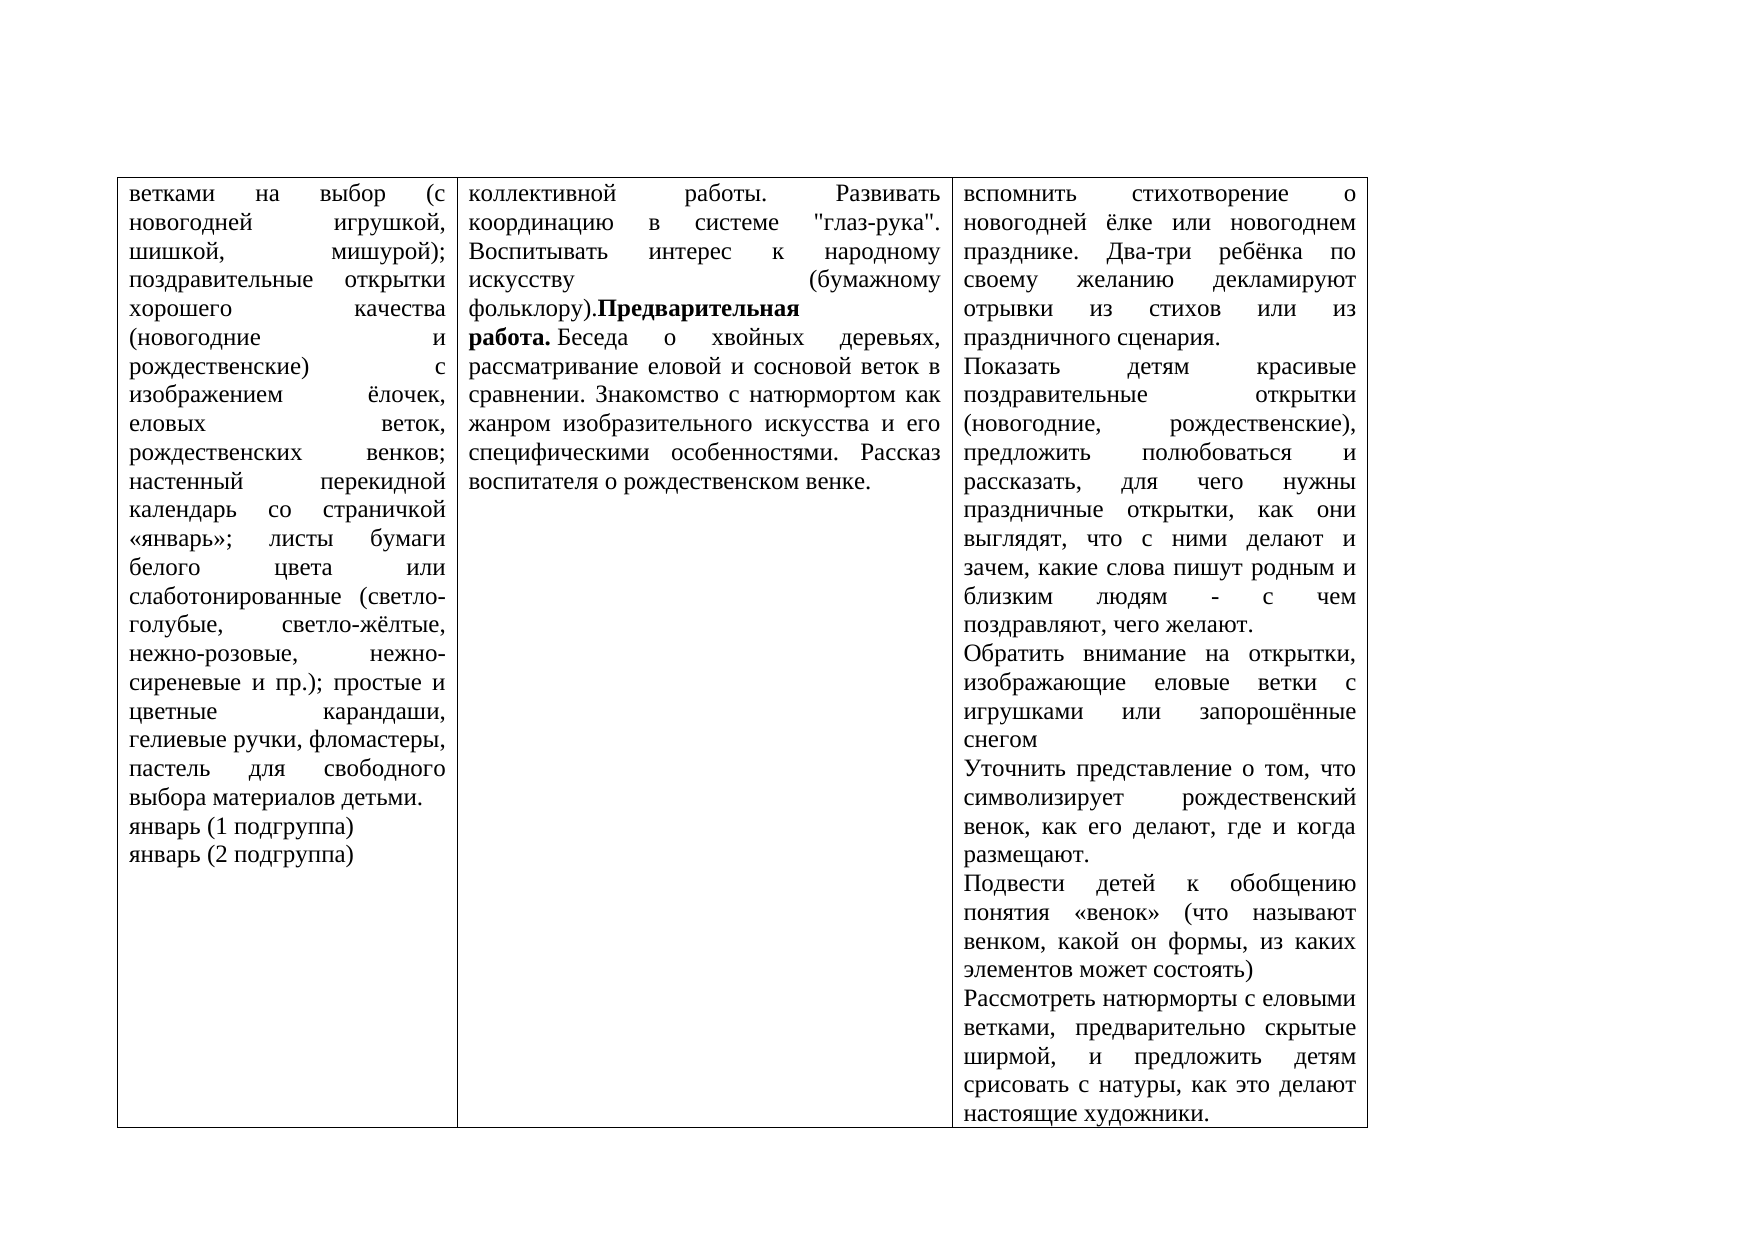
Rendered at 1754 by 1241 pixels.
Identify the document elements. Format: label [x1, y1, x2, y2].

table_cell [458, 178, 952, 1127]
table_cell [118, 178, 457, 1127]
table_cell [953, 178, 1367, 1127]
